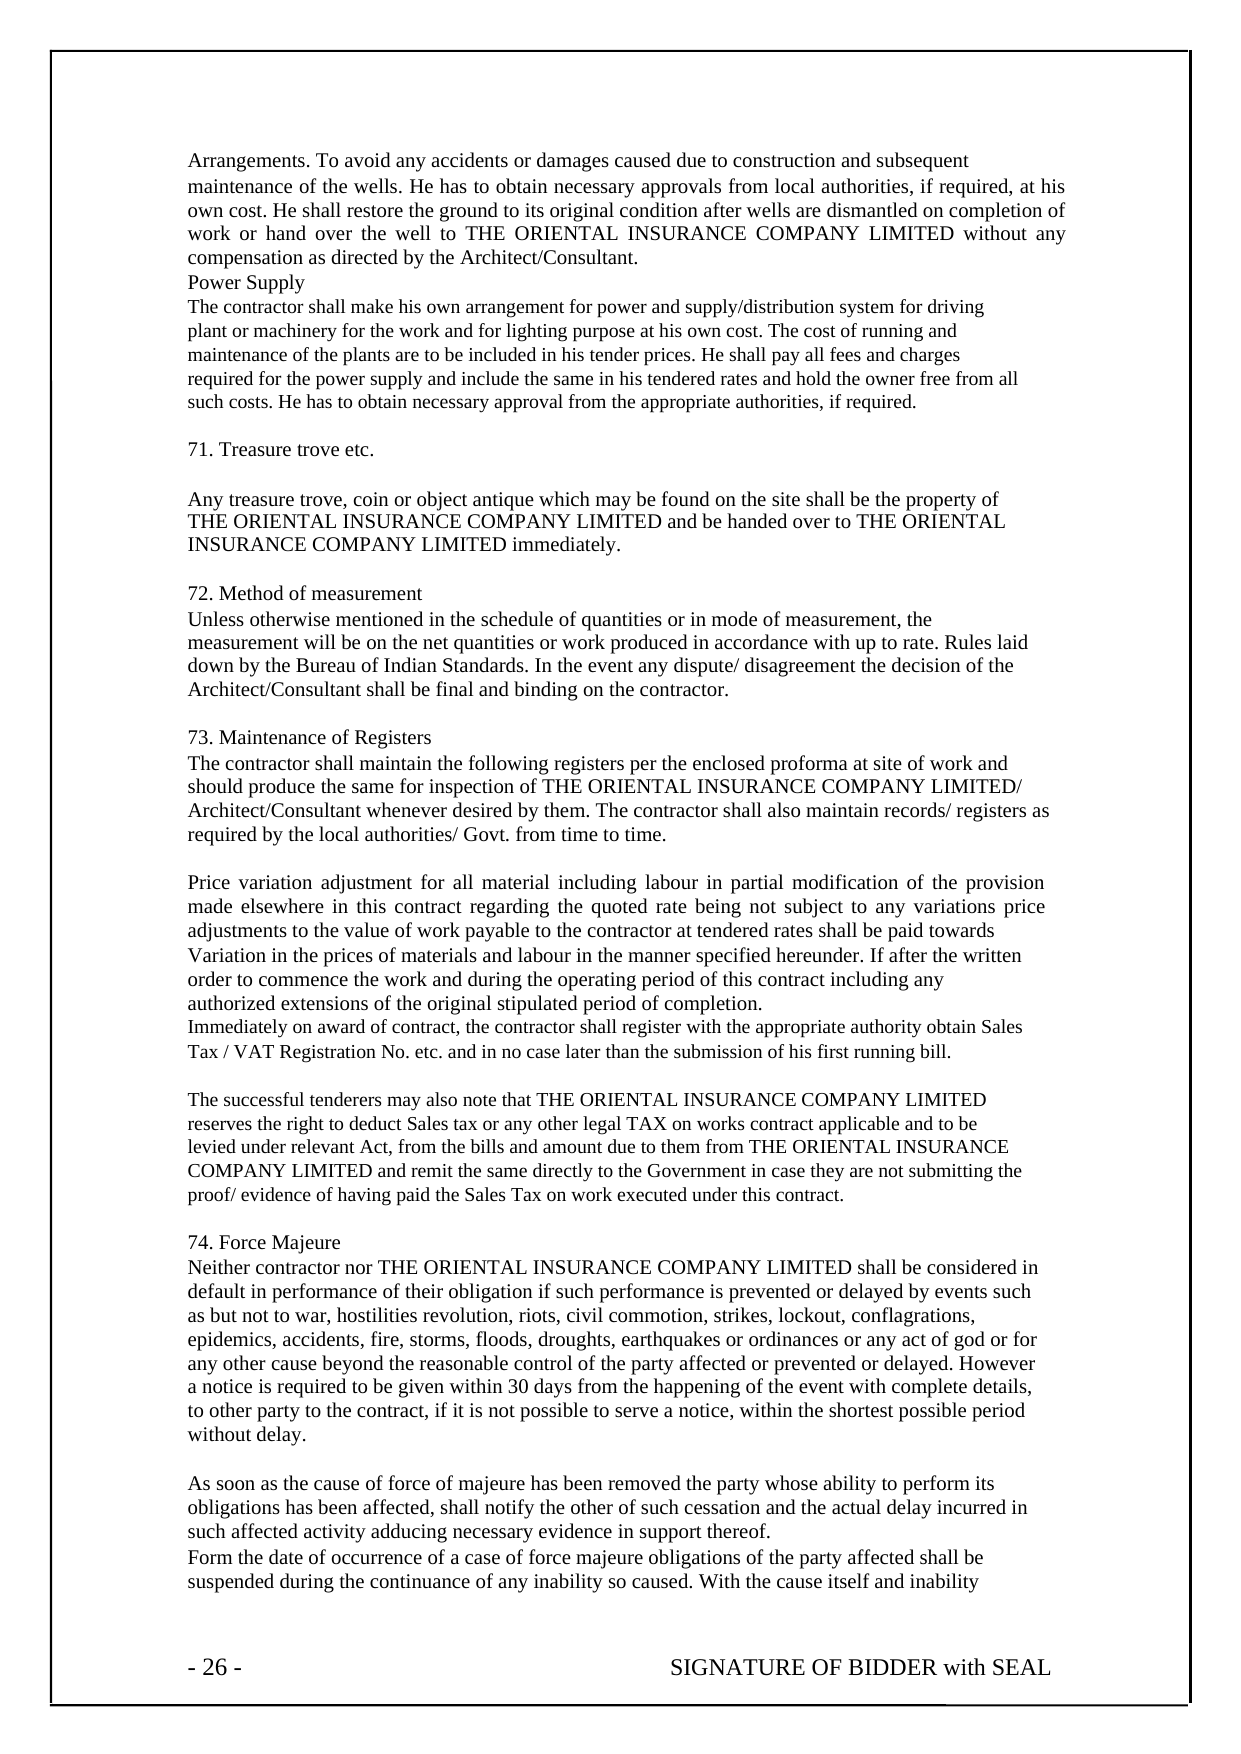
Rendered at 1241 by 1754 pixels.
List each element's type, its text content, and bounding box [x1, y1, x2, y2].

text Arrangements. To avoid any accidents or damages caused due to construction and subsequent [187, 148, 1090, 172]
text Neither contractor nor THE ORIENTAL INSURANCE COMPANY LIMITED shall be considered in default in performance of their obligation if such performance is prevented or delayed by events such as but not to war, hostilities revolution, riots, civil commotion, strikes, lockout, conflagrations, epidemics, accidents, fire, storms, floods, droughts, earthquakes or ordinances or any act of god or for any other cause beyond the reasonable control of the party affected or prevented or delayed. However a notice is required to be given within 30 days from the happening of the event with complete details, to other party to the contract, if it is not possible to serve a notice, within the shortest possible period without delay. [187, 1255, 1040, 1446]
text The successful tenderers may also note that THE ORIENTAL INSURANCE COMPANY LIMITED reserves the right to deduct Sales tax or any other legal TAX on works contract applicable and to be levied under relevant Act, from the bills and amount due to them from THE ORIENTAL INSURANCE COMPANY LIMITED and remit the same directly to the Government in case they are not submitting the proof/ evidence of having paid the Sales Tax on work executed under this contract. [187, 1088, 1026, 1206]
text 72. Method of measurement [187, 581, 1090, 604]
text 73. Maintenance of Registers [187, 725, 1090, 749]
text Form the date of occurrence of a case of force majeure obligations of the party affected shall be suspended during the continuance of any inability so caused. With the cause itself and inability [187, 1545, 1001, 1593]
text The contractor shall make his own arrangement for power and supply/distribution system for driving plant or machinery for the work and for lighting purpose at his own cost. The cost of running and maintenance of the plants are to be included in his tender prices. He shall pay all fees and charges required for the power supply and include the same in his tendered rates and hold the owner free from all such costs. He has to obtain necessary approval from the appropriate authorities, if required. [187, 295, 1028, 413]
text As soon as the cause of force of majeure has been removed the party whose ability to perform its obligations has been affected, shall notify the other of such cessation and the actual delay incurred in such affected activity adducing necessary evidence in support thereof. [187, 1471, 1044, 1543]
text - 26 - SIGNATURE OF BIDDER with SEAL [187, 1652, 1090, 1681]
text Unless otherwise mentioned in the schedule of quantities or in mode of measurement, the measurement will be on the net quantities or work produced in accordance with up to rate. Rules laid down by the Bureau of Indian Standards. In the event any dispute/ disagreement the decision of the Architect/Consultant shall be final and binding on the contractor. [187, 607, 1038, 701]
text 74. Force Majeure [187, 1230, 1090, 1254]
text The contractor shall maintain the following registers per the enclosed proforma at site of work and should produce the same for inspection of THE ORIENTAL INSURANCE COMPANY LIMITED/ Architect/Consultant whenever desired by them. The contractor shall also maintain records/ registers as required by the local authorities/ Govt. from time to time. [187, 751, 1067, 846]
text Variation in the prices of materials and labour in the manner specified hereunder. If after the written order to commence the work and during the operating period of this contract including any authorized extensions of the original stipulated period of completion. [187, 943, 1028, 1015]
text Immediately on award of contract, the contractor shall register with the appropriate authority obtain Sales Tax / VAT Registration No. etc. and in no case later than the submission of his first running bill. [187, 1015, 1032, 1063]
text Any treasure trove, coin or object antique which may be found on the site shall be the property of THE ORIENTAL INSURANCE COMPANY LIMITED and be handed over to THE ORIENTAL INSURANCE COMPANY LIMITED immediately. [187, 488, 1034, 556]
text Price variation adjustment for all material including labour in partial modification of the provision made elsewhere in this contract regarding the quoted rate being not subject to any variations price adjustments to the value of work payable to the contractor at tendered rates shall be paid towards [187, 871, 1047, 942]
text 71. Treasure trove etc. [187, 437, 1090, 461]
text Power Supply [187, 270, 1090, 294]
text maintenance of the wells. He has to obtain necessary approvals from local authorities, if required, at his own cost. He shall restore the ground to its original condition after wells are dismantled on completion of work or hand over the well to THE ORIENTAL INSURANCE COMPANY LIMITED without any compensation as directed by the Architect/Consultant. [187, 175, 1067, 269]
